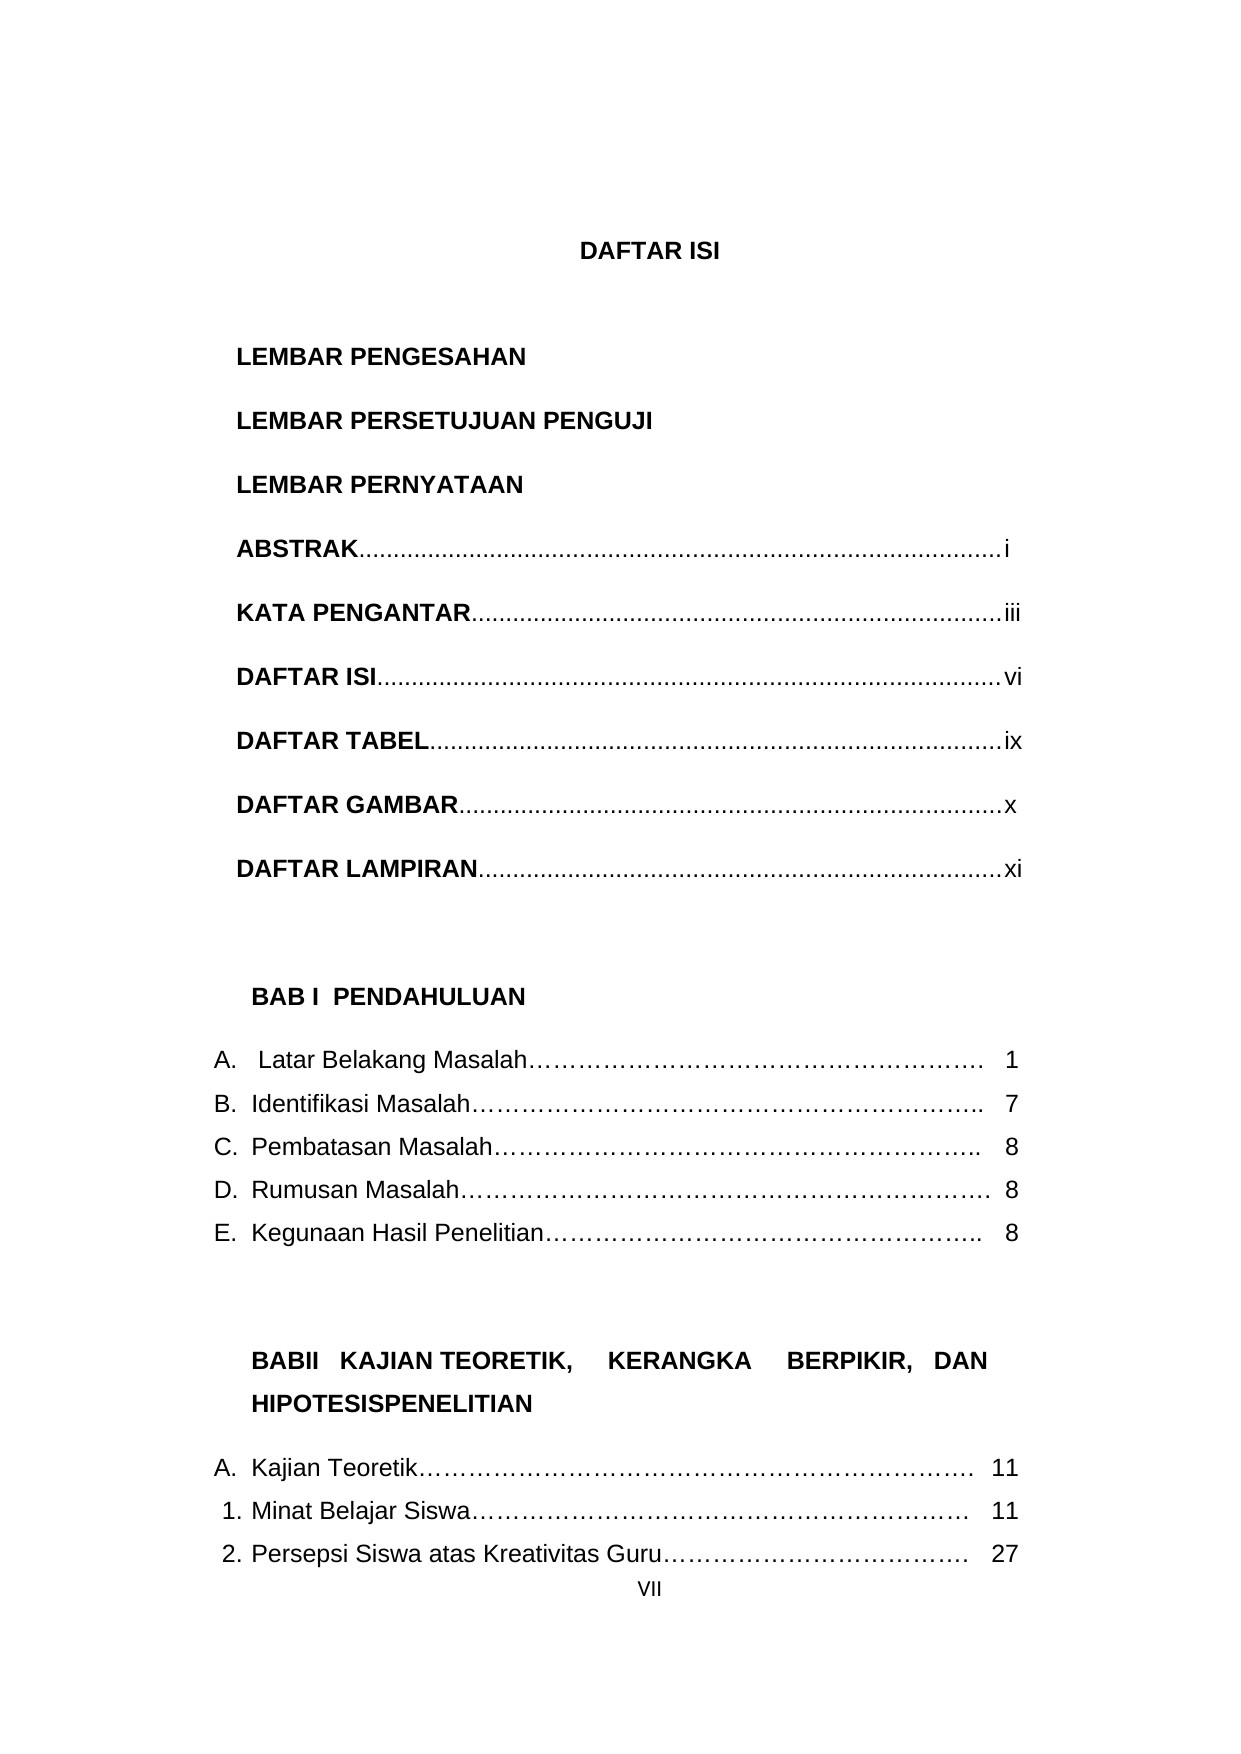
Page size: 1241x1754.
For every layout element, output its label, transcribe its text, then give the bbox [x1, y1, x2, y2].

list Latar Belakang Masalah………………………………………………. 1 [213, 1045, 1122, 1074]
text ABSTRAK i [236, 534, 1063, 562]
list Persepsi Siswa atas Kreativitas Guru………………………………. 27 [222, 1539, 1063, 1568]
text DAFTAR GAMBAR x [236, 789, 1063, 818]
text BABII KAJIAN TEORETIK, KERANGKA BERPIKIR, DAN [251, 1346, 1063, 1374]
list Kegunaan Hasil Penelitian…………………………………………….. 8 [213, 1218, 1063, 1247]
list Kajian Teoretik…………………………………………………………. 11 [213, 1453, 1063, 1482]
text DAFTAR TABEL ix [236, 726, 1063, 754]
text LEMBAR PERNYATAAN [236, 470, 1063, 498]
list Minat Belajar Siswa…………………………………………………… 11 [222, 1496, 1063, 1525]
text DAFTAR ISI vi [236, 662, 1063, 690]
text KATA PENGANTAR iii [236, 598, 1063, 626]
text DAFTAR LAMPIRAN xi [236, 853, 1063, 882]
text HIPOTESISPENELITIAN [251, 1389, 1063, 1418]
text LEMBAR PERSETUJUAN PENGUJI [236, 406, 1063, 434]
list Identifikasi Masalah…………………………………………………….. 7 [213, 1088, 1063, 1117]
list Pembatasan Masalah………………………………………………….. 8 [213, 1132, 1063, 1160]
text DAFTAR ISI [236, 236, 1063, 265]
list Rumusan Masalah………………………………………………………. 8 [213, 1175, 1063, 1203]
text BAB I PENDAHULUAN [251, 981, 1063, 1010]
text LEMBAR PENGESAHAN [236, 342, 1063, 371]
